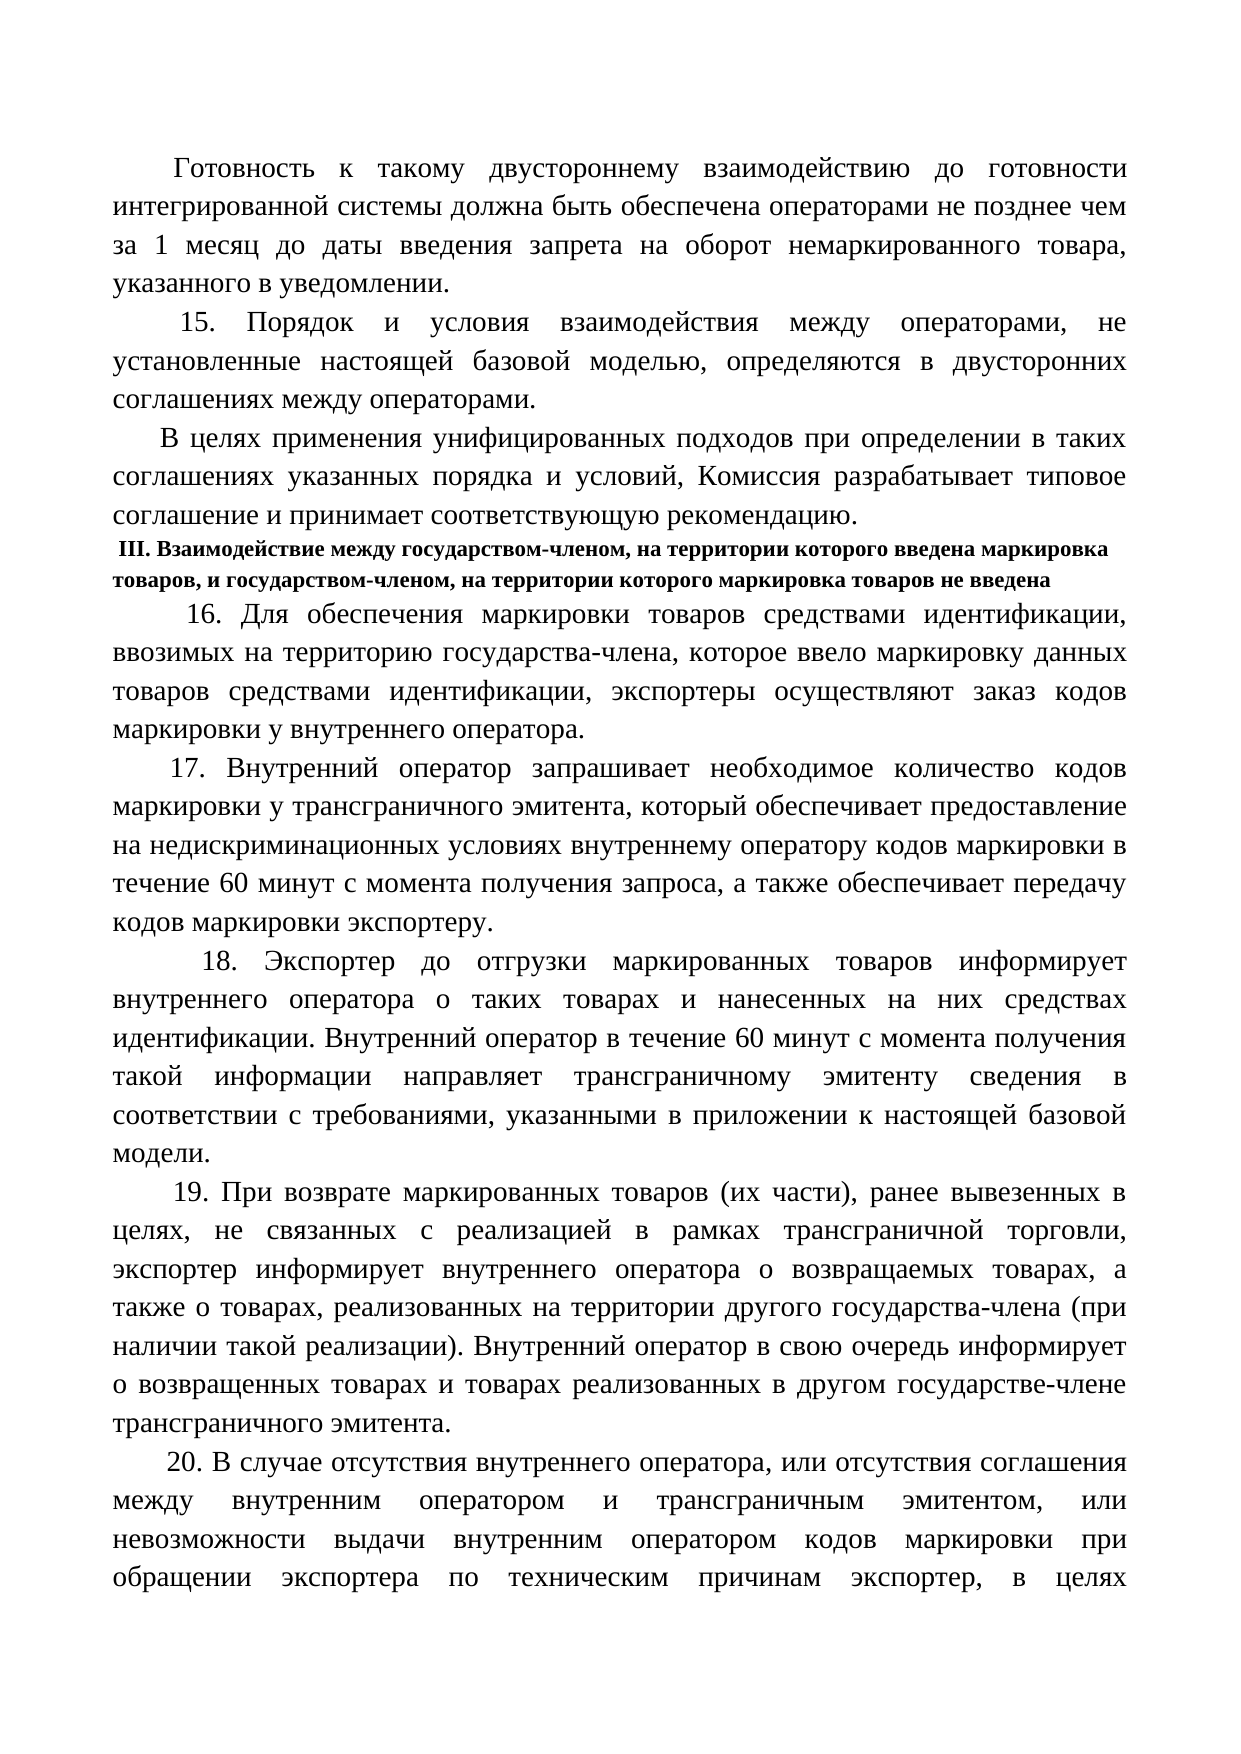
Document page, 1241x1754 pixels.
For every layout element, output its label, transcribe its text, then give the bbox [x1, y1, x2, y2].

text 18. Экспортер до отгрузки маркированных товаров информирует внутреннего оператора о таких товарах и нанесенных на них средствах идентификации. Внутренний оператор в течение 60 минут с момента получения такой информации направляет трансграничному эмитенту сведения в соответствии с требованиями, указанными в приложении к настоящей базовой модели. [112, 943, 1128, 1169]
text 15. Порядок и условия взаимодействия между операторами, не установленные настоящей базовой моделью, определяются в двусторонних соглашениях между операторами. [112, 304, 1128, 415]
text III. Взаимодействие между государством-членом, на территории которого введена маркировка товаров, и государством-членом, на территории которого маркировка товаров не введена [112, 535, 1128, 592]
text 19. При возврате маркированных товаров (их части), ранее вывезенных в целях, не связанных с реализацией в рамках трансграничной торговли, экспортер информирует внутреннего оператора о возвращаемых товарах, а также о товарах, реализованных на территории другого государства-члена (при наличии такой реализации). Внутренний оператор в свою очередь информирует о возвращенных товарах и товарах реализованных в другом государстве-члене трансграничного эмитента. [112, 1174, 1128, 1439]
text В целях применения унифицированных подходов при определении в таких соглашениях указанных порядка и условий, Комиссия разрабатывает типовое соглашение и принимает соответствующую рекомендацию. [112, 420, 1128, 530]
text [112, 1444, 1128, 1593]
text 17. Внутренний оператор запрашивает необходимое количество кодов маркировки у трансграничного эмитента, который обеспечивает предоставление на недискриминационных условиях внутреннему оператору кодов маркировки в течение 60 минут с момента получения запроса, а также обеспечивает передачу кодов маркировки экспортеру. [112, 750, 1128, 938]
text Готовность к такому двустороннему взаимодействию до готовности интегрированной системы должна быть обеспечена операторами не позднее чем за 1 месяц до даты введения запрета на оборот немаркированного товара, указанного в уведомлении. [112, 150, 1128, 299]
text 16. Для обеспечения маркировки товаров средствами идентификации, ввозимых на территорию государства-члена, которое ввело маркировку данных товаров средствами идентификации, экспортеры осуществляют заказ кодов маркировки у внутреннего оператора. [112, 596, 1128, 745]
